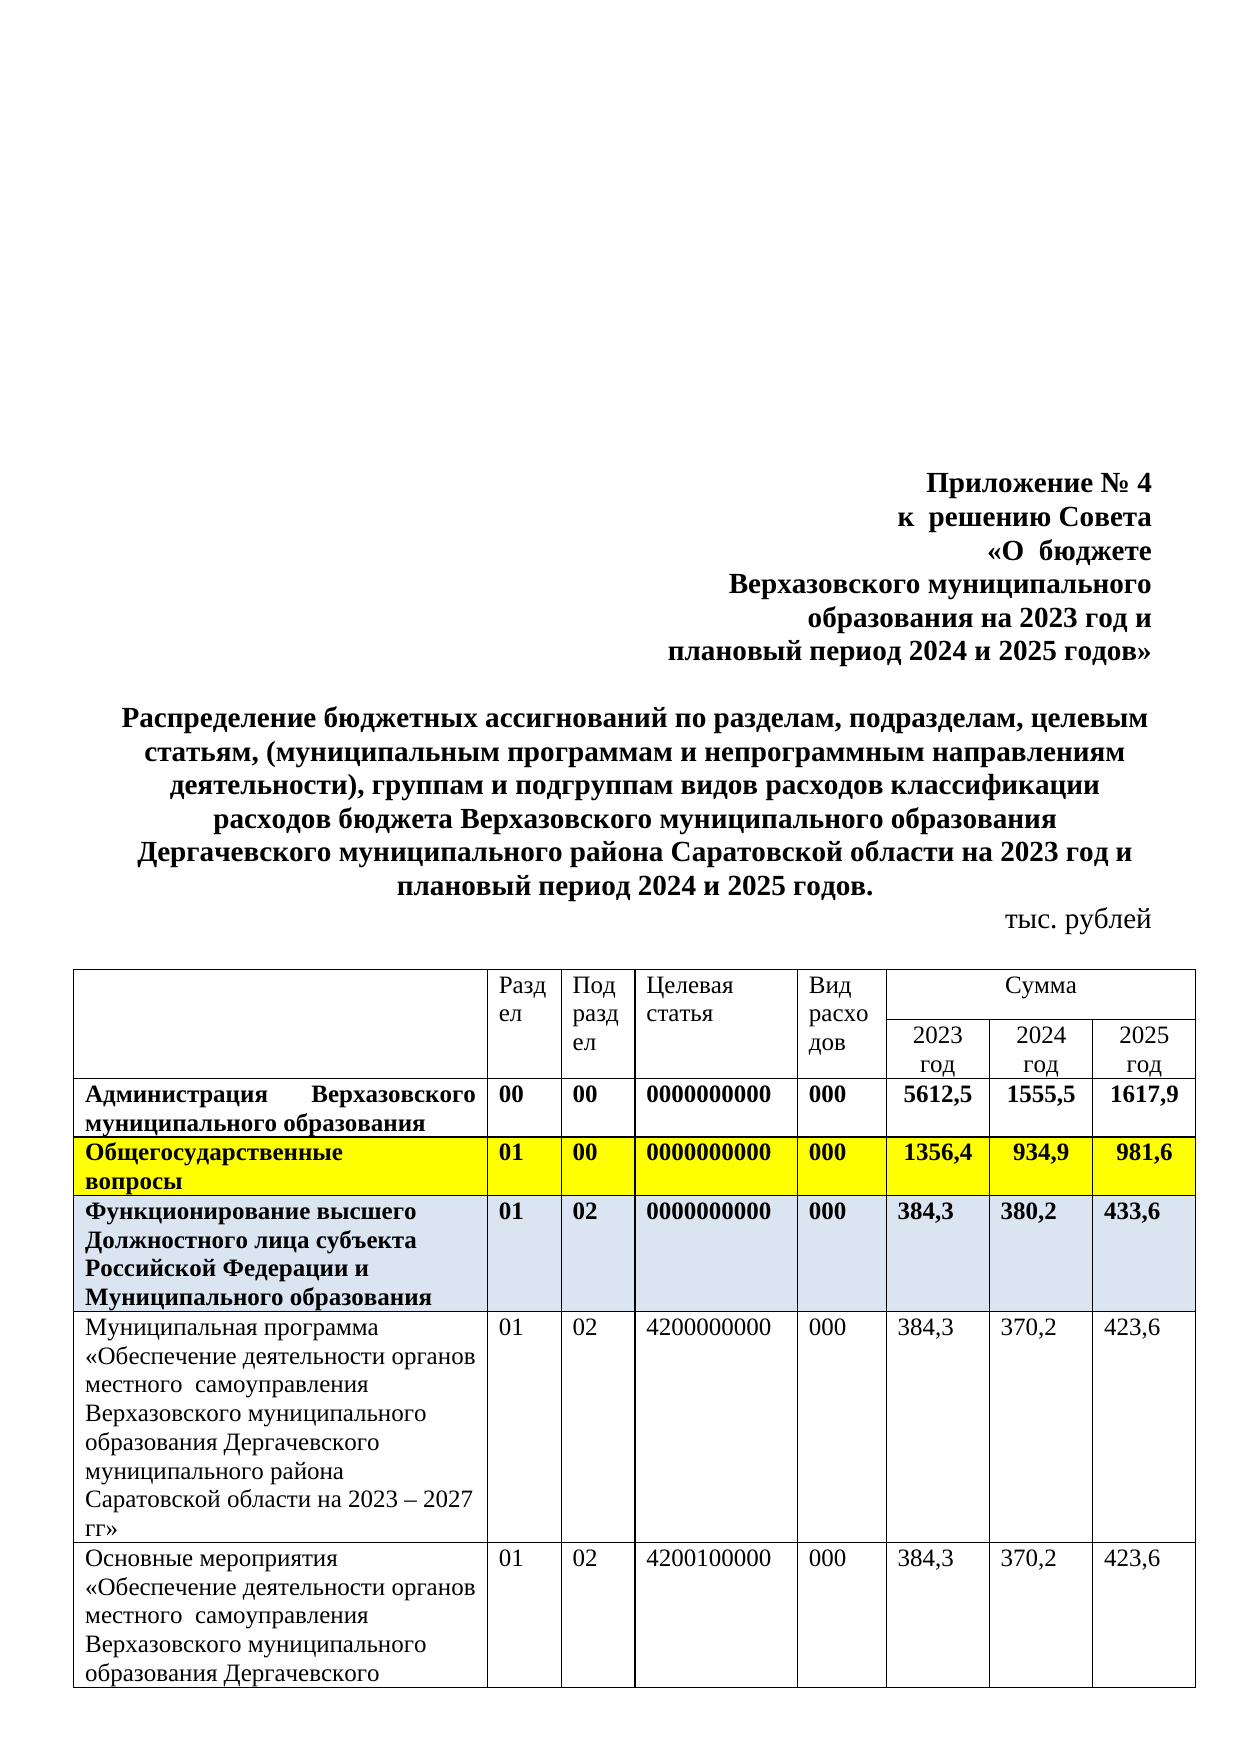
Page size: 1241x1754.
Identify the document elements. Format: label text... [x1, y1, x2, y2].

table_cell 433,6 [1093, 1196, 1195, 1311]
text Распределение бюджетных ассигнований по разделам, подразделам, целевым статьям, (муниципальным программам и непрограммным направлениям деятельности), группам и подгруппам видов расходов классификации расходов бюджета Верхазовского муниципального образования Дергачевского муниципального района Саратовской области на 2023 год и плановый период 2024 и 2025 годов. [118, 700, 1152, 902]
text тыс. рублей [118, 902, 1152, 935]
table_header Вид расходов [798, 970, 886, 1078]
table_cell 01 [488, 1138, 561, 1195]
table_cell 000 [798, 1543, 886, 1687]
table_cell 0000000000 [636, 1079, 797, 1136]
table_cell Администрация Верхазовского муниципального образования [74, 1079, 487, 1136]
text «О бюджете [118, 533, 1152, 566]
text плановый период 2024 и 2025 годов» [118, 633, 1152, 667]
table_cell 000 [798, 1196, 886, 1311]
table_cell 384,3 [887, 1312, 989, 1542]
table_cell 370,2 [990, 1312, 1092, 1542]
table_cell 00 [562, 1079, 634, 1136]
table_header [74, 970, 487, 1078]
table_cell 02 [562, 1543, 634, 1687]
table_cell 981,6 [1093, 1138, 1195, 1195]
table_cell 1555,5 [990, 1079, 1092, 1136]
table_cell Общегосударственные вопросы [74, 1138, 487, 1195]
table_header Сумма [887, 970, 1195, 1019]
text к решению Совета [118, 499, 1152, 533]
table_cell Функционирование высшего Должностного лица субъекта Российской Федерации и Муниципального образования [74, 1196, 487, 1311]
table_cell 4200000000 [636, 1312, 797, 1542]
table_cell 384,3 [887, 1196, 989, 1311]
table_cell 2024 год [990, 1020, 1092, 1078]
table_cell 5612,5 [887, 1079, 989, 1136]
table_header Подраздел [562, 970, 634, 1078]
table_cell 423,6 [1093, 1543, 1195, 1687]
table_cell 01 [488, 1312, 561, 1542]
table_cell 000 [798, 1312, 886, 1542]
table_cell 370,2 [990, 1543, 1092, 1687]
table_cell 423,6 [1093, 1312, 1195, 1542]
table_cell 1617,9 [1093, 1079, 1195, 1136]
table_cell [74, 1543, 487, 1687]
table_cell 0000000000 [636, 1196, 797, 1311]
table_cell 01 [488, 1543, 561, 1687]
table_cell 00 [562, 1138, 634, 1195]
text Приложение № 4 [118, 466, 1152, 499]
table_cell 02 [562, 1312, 634, 1542]
table_cell 01 [488, 1196, 561, 1311]
table_cell 4200100000 [636, 1543, 797, 1687]
table_cell 380,2 [990, 1196, 1092, 1311]
text образования на 2023 год и [118, 600, 1152, 633]
table_header Раздел [488, 970, 561, 1078]
table_cell 00 [488, 1079, 561, 1136]
table_cell 934,9 [990, 1138, 1092, 1195]
table_cell 384,3 [887, 1543, 989, 1687]
table_cell 2025 год [1093, 1020, 1195, 1078]
table_cell 000 [798, 1079, 886, 1136]
table_cell 02 [562, 1196, 634, 1311]
table_cell 0000000000 [636, 1138, 797, 1195]
table_header Целевая статья [636, 970, 797, 1078]
table_cell 1356,4 [887, 1138, 989, 1195]
table_cell 000 [798, 1138, 886, 1195]
table_cell Муниципальная программа «Обеспечение деятельности органов местного самоуправления Верхазовского муниципального образования Дергачевского муниципального района Саратовской области на 2023 – 2027 гг» [74, 1312, 487, 1542]
table_cell 2023 год [887, 1020, 989, 1078]
text Верхазовского муниципального [118, 566, 1152, 600]
